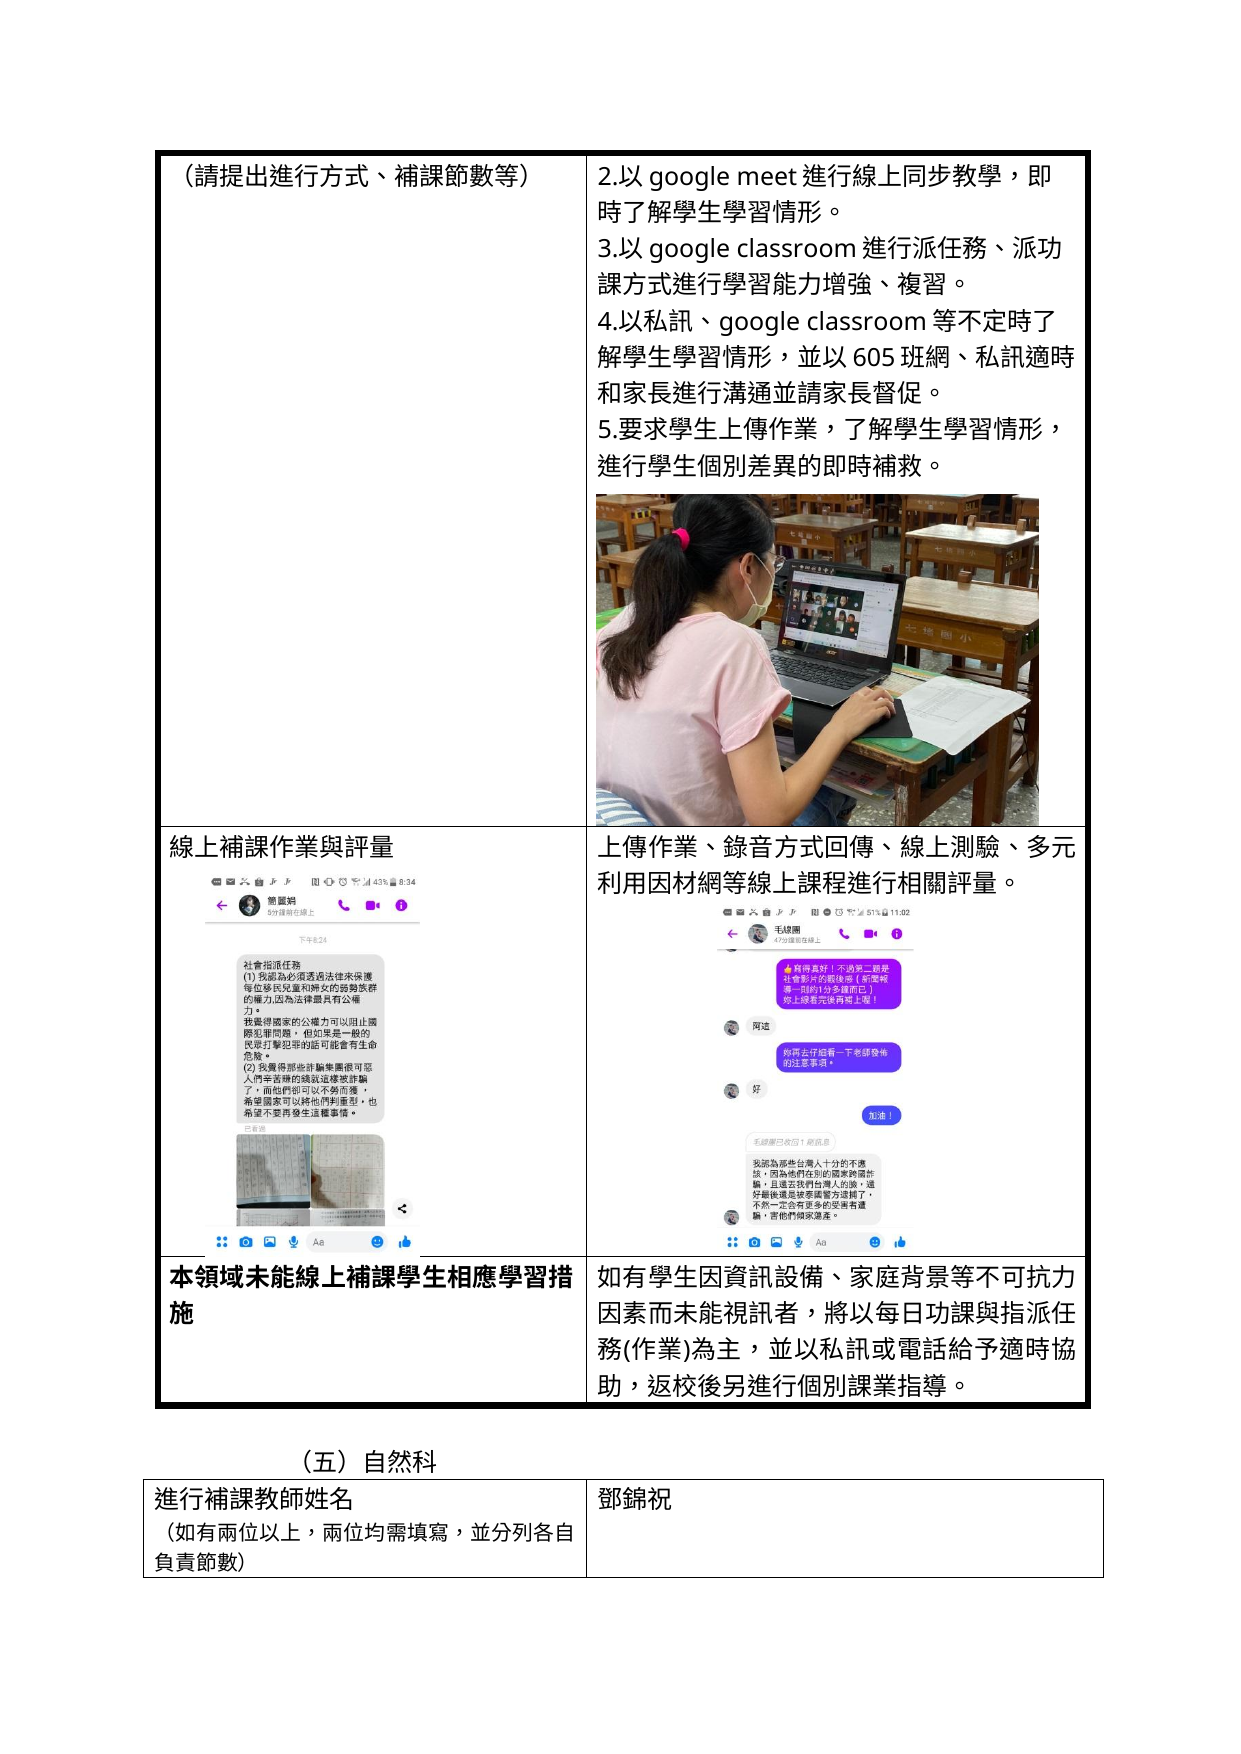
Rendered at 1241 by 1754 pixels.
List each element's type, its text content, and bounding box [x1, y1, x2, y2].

table_cell 本領域未能線上補課學生相應學習措施 [161, 1257, 586, 1402]
picture [717, 905, 914, 1256]
table_header 鄧錦祝 [587, 1480, 1103, 1577]
text （五）自然科 [287, 1443, 1053, 1479]
picture [596, 494, 1039, 826]
table_cell 線上補課作業與評量 [161, 827, 586, 1256]
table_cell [161, 156, 586, 826]
picture [205, 874, 420, 1257]
table_cell 上傳作業、錄音方式回傳、線上測驗、多元利用因材網等線上課程進行相關評量。 [587, 827, 1085, 1256]
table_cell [587, 156, 1085, 826]
table_cell 如有學生因資訊設備、家庭背景等不可抗力因素而未能視訊者，將以每日功課與指派任務(作業)為主，並以私訊或電話給予適時協助，返校後另進行個別課業指導。 [587, 1257, 1085, 1402]
table_header 進行補課教師姓名 （如有兩位以上，兩位均需填寫，並分列各自負責節數） [144, 1480, 586, 1577]
